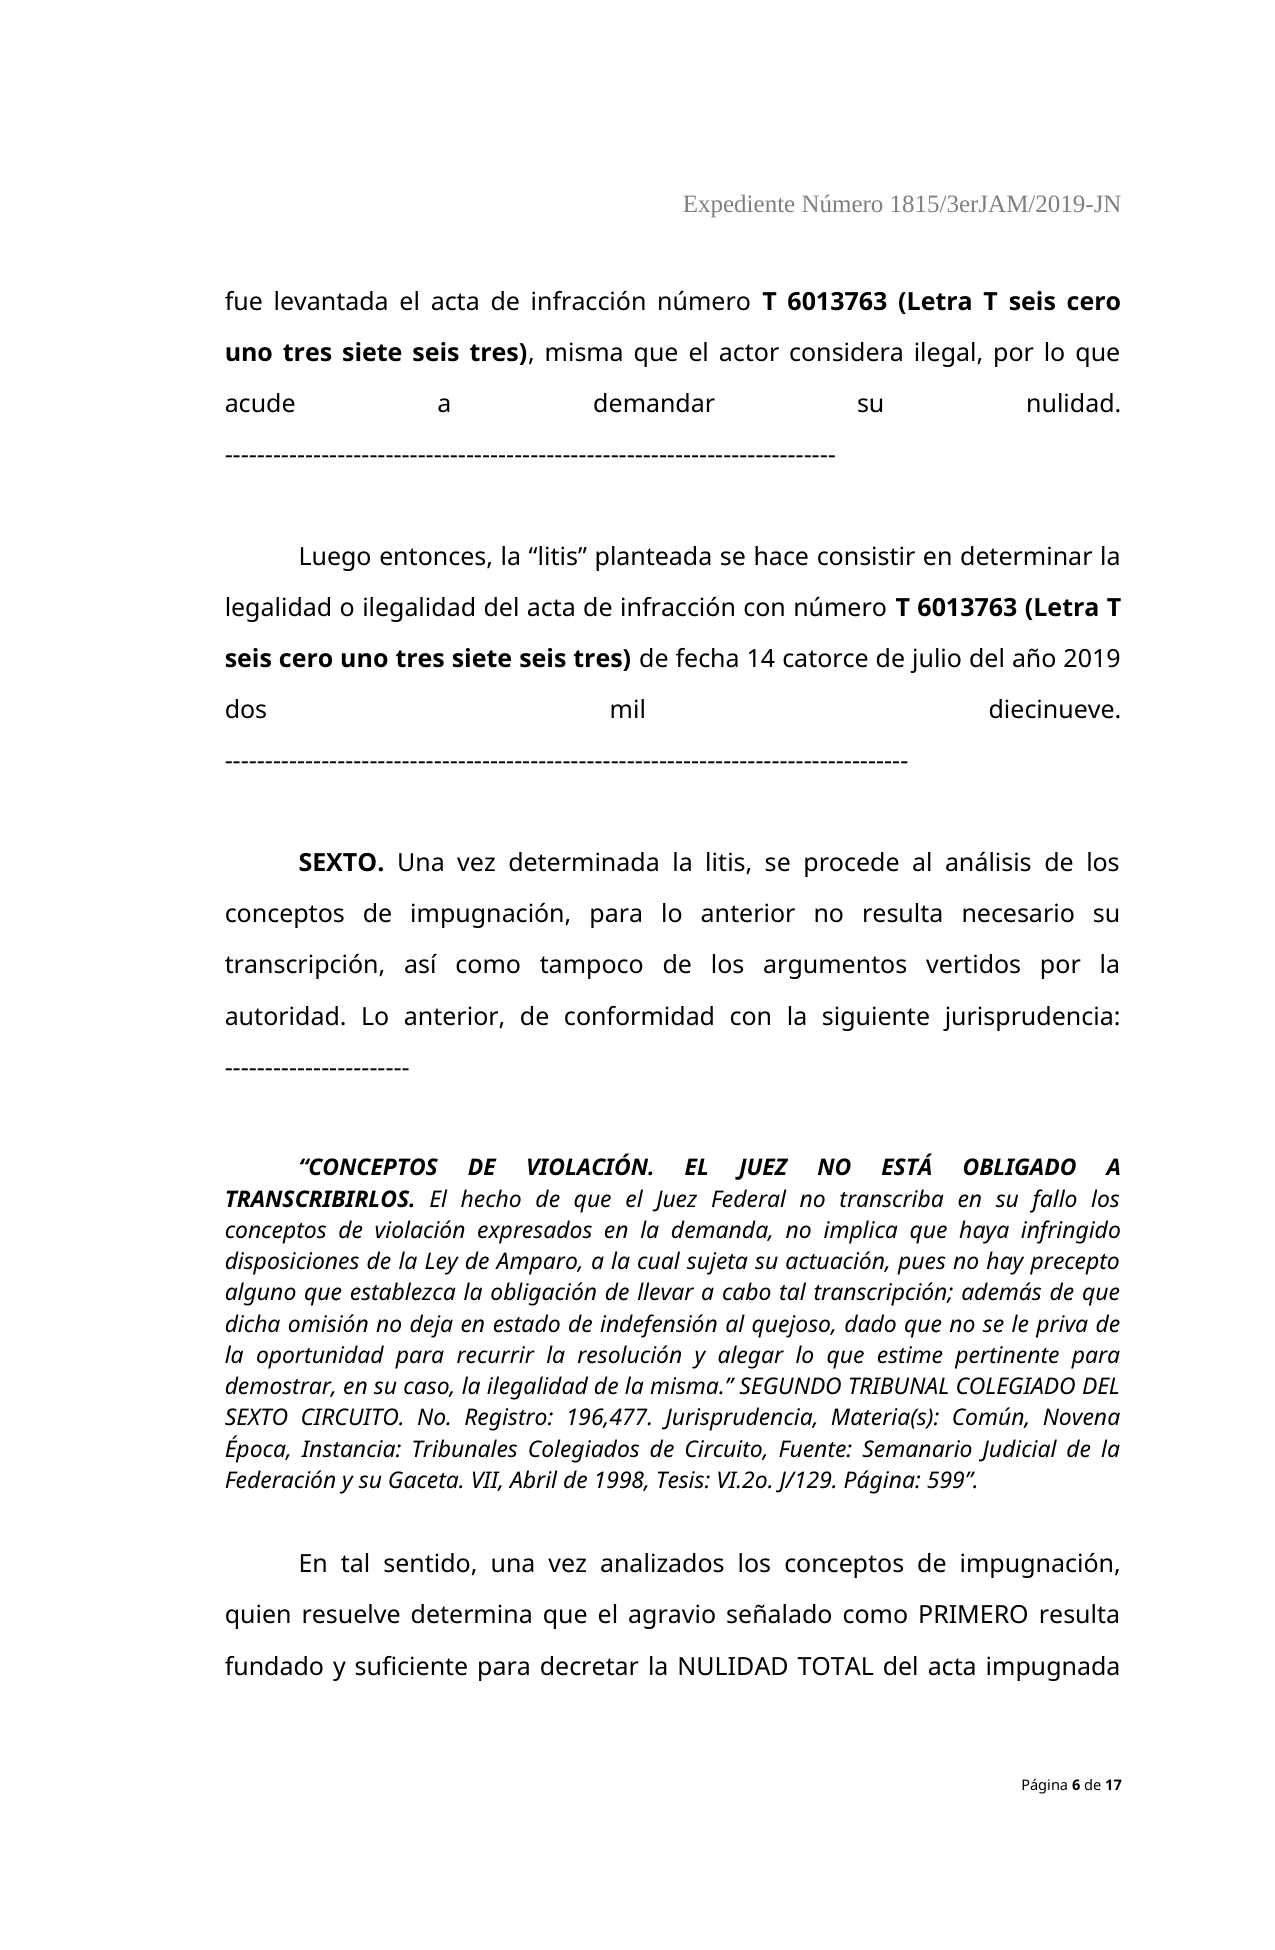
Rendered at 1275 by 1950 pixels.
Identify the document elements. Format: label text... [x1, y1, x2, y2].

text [224, 1546, 1121, 1682]
text SEXTO. Una vez determinada la litis, se procede al análisis de los conceptos de impugnación, para lo anterior no resulta necesario su transcripción, así como tampoco de los argumentos vertidos por la autoridad. Lo anterior, de conformidad con la siguiente jurisprudencia: ----------------------- [224, 845, 1121, 1083]
text Luego entonces, la “litis” planteada se hace consistir en determinar la legalidad o ilegalidad del acta de infracción con número T 6013763 (Letra T seis cero uno tres siete seis tres) de fecha 14 catorce de julio del año 2019 dos mil diecinueve. ------------------------------------------------------------------------------------- [224, 539, 1121, 777]
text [224, 283, 1121, 471]
text “CONCEPTOS DE VIOLACIÓN. EL JUEZ NO ESTÁ OBLIGADO A TRANSCRIBIRLOS. El hecho de que el Juez Federal no transcriba en su fallo los conceptos de violación expresados en la demanda, no implica que haya infringido disposiciones de la Ley de Amparo, a la cual sujeta su actuación, pues no hay precepto alguno que establezca la obligación de llevar a cabo tal transcripción; además de que dicha omisión no deja en estado de indefensión al quejoso, dado que no se le priva de la oportunidad para recurrir la resolución y alegar lo que estime pertinente para demostrar, en su caso, la ilegalidad de la misma.” SEGUNDO TRIBUNAL COLEGIADO DEL SEXTO CIRCUITO. No. Registro: 196,477. Jurisprudencia, Materia(s): Común, Novena Época, Instancia: Tribunales Colegiados de Circuito, Fuente: Semanario Judicial de la Federación y su Gaceta. VII, Abril de 1998, Tesis: VI.2o. J/129. Página: 599”. [224, 1151, 1121, 1495]
